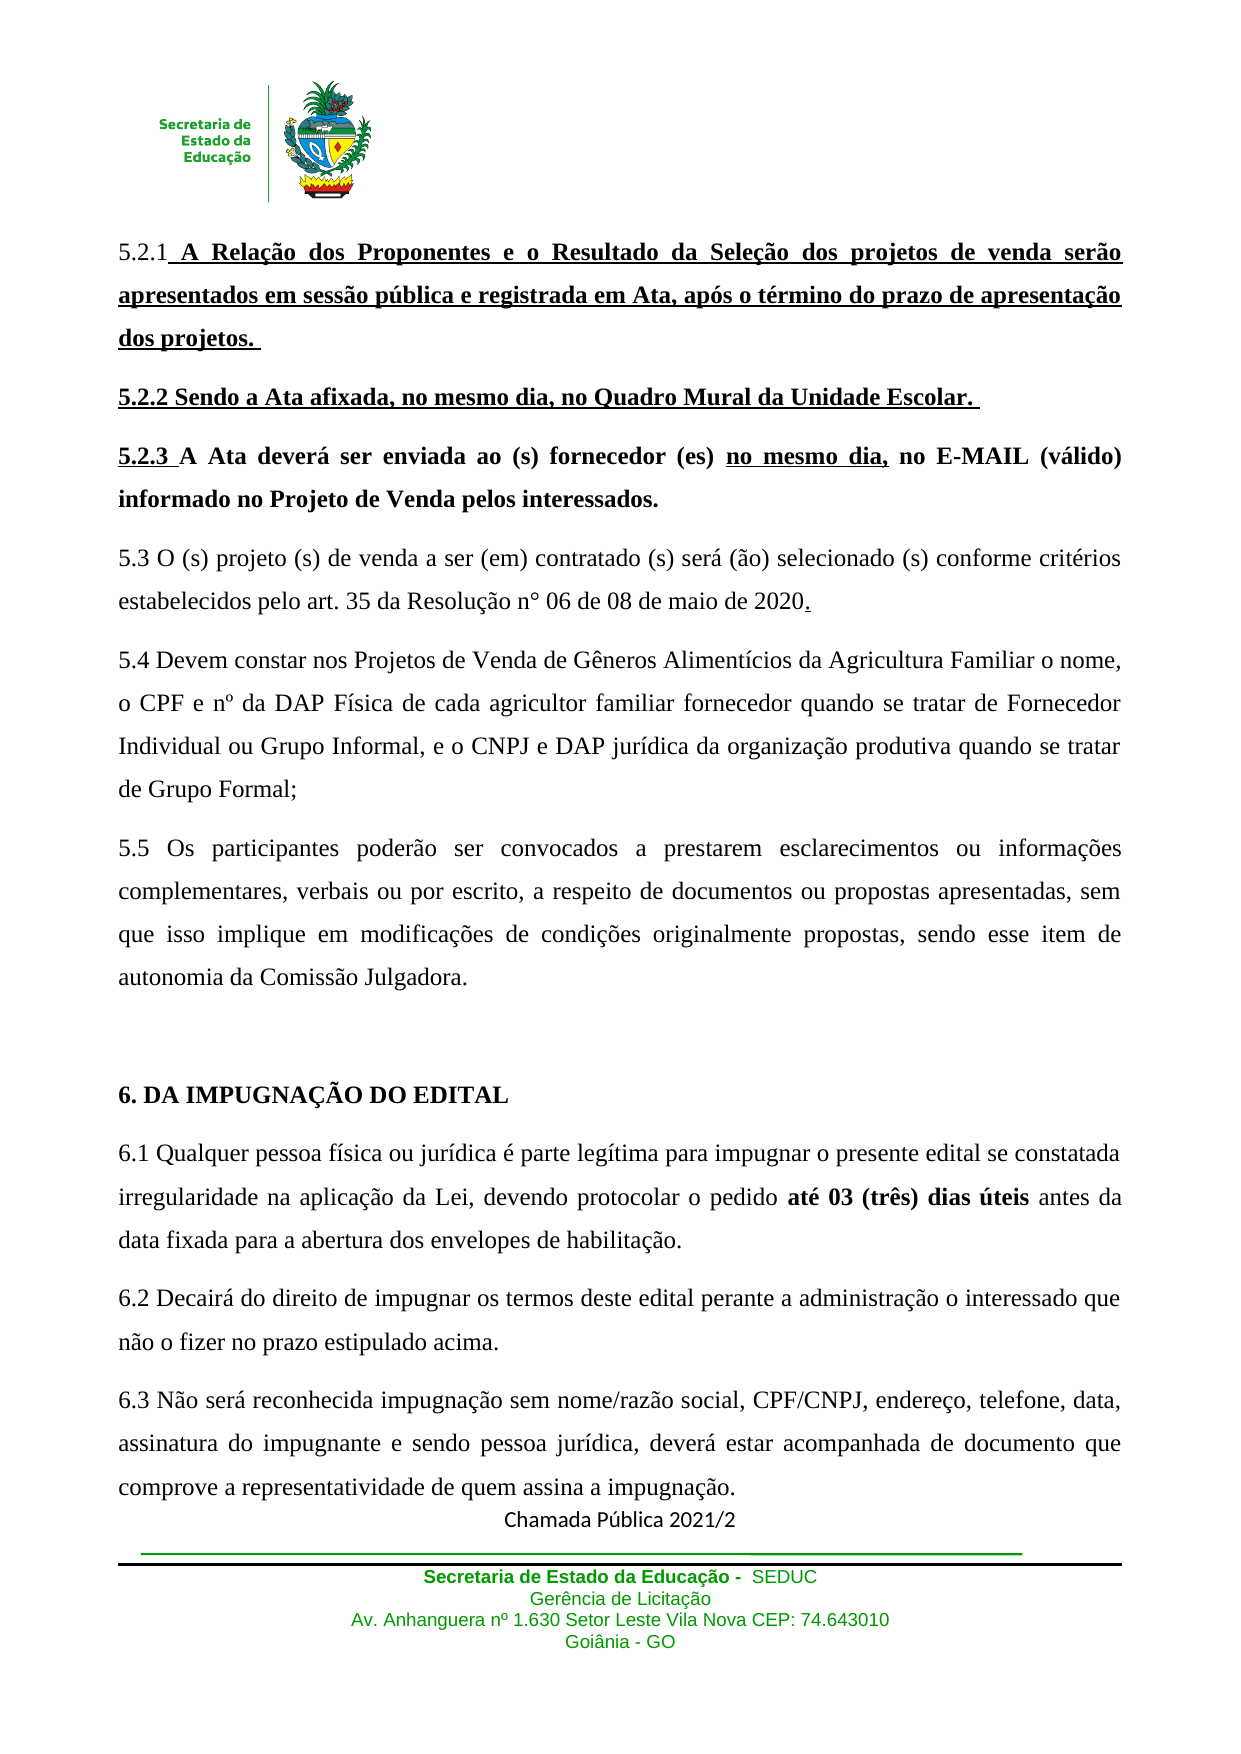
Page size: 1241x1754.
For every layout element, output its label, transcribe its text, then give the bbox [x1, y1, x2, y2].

text 6.3 Não será reconhecida impugnação sem nome/razão social, CPF/CNPJ, endereço, telefone, data, assinatura do impugnante e sendo pessoa jurídica, deverá estar acompanhada de documento que comprove a representatividade de quem assina a impugnação. [118, 1385, 1122, 1500]
picture [118, 73, 412, 210]
text 5.2.2 Sendo a Ata afixada, no mesmo dia, no Quadro Mural da Unidade Escolar. [118, 382, 1122, 411]
text 5.2.3 A Ata deverá ser enviada ao (s) fornecedor (es) no mesmo dia, no E-MAIL (válido) informado no Projeto de Venda pelos interessados. [118, 441, 1122, 513]
text 5.4 Devem constar nos Projetos de Venda de Gêneros Alimentícios da Agricultura Familiar o nome, o CPF e nº da DAP Física de cada agricultor familiar fornecedor quando se tratar de Fornecedor Individual ou Grupo Informal, e o CNPJ e DAP jurídica da organização produtiva quando se tratar de Grupo Formal; [118, 645, 1122, 803]
text 6.2 Decairá do direito de impugnar os termos deste edital perante a administração o interessado que não o fizer no prazo estipulado acima. [118, 1283, 1122, 1355]
text 6. DA IMPUGNAÇÃO DO EDITAL [118, 1080, 1122, 1108]
text 5.2.1 A Relação dos Proponentes e o Resultado da Seleção dos projetos de venda serão apresentados em sessão pública e registrada em Ata, após o término do prazo de apresentação dos projetos. [118, 237, 1122, 305]
text 6.1 Qualquer pessoa física ou jurídica é parte legítima para impugnar o presente edital se constatada irregularidade na aplicação da Lei, devendo protocolar o pedido até 03 (três) dias úteis antes da data fixada para a abertura dos envelopes de habilitação. [118, 1138, 1122, 1253]
text 5.2.1 A Relação dos Proponentes e o Resultado da Seleção dos projetos de venda serão apresentados em sessão pública e registrada em Ata, após o término do prazo de apresentação dos projetos. [118, 307, 1122, 352]
text 5.5 Os participantes poderão ser convocados a prestarem esclarecimentos ou informações complementares, verbais ou por escrito, a respeito de documentos ou propostas apresentadas, sem que isso implique em modificações de condições originalmente propostas, sendo esse item de autonomia da Comissão Julgadora. [118, 833, 1122, 991]
text 5.3 O (s) projeto (s) de venda a ser (em) contratado (s) será (ão) selecionado (s) conforme critérios estabelecidos pelo art. 35 da Resolução n° 06 de 08 de maio de 2020. [118, 543, 1122, 615]
